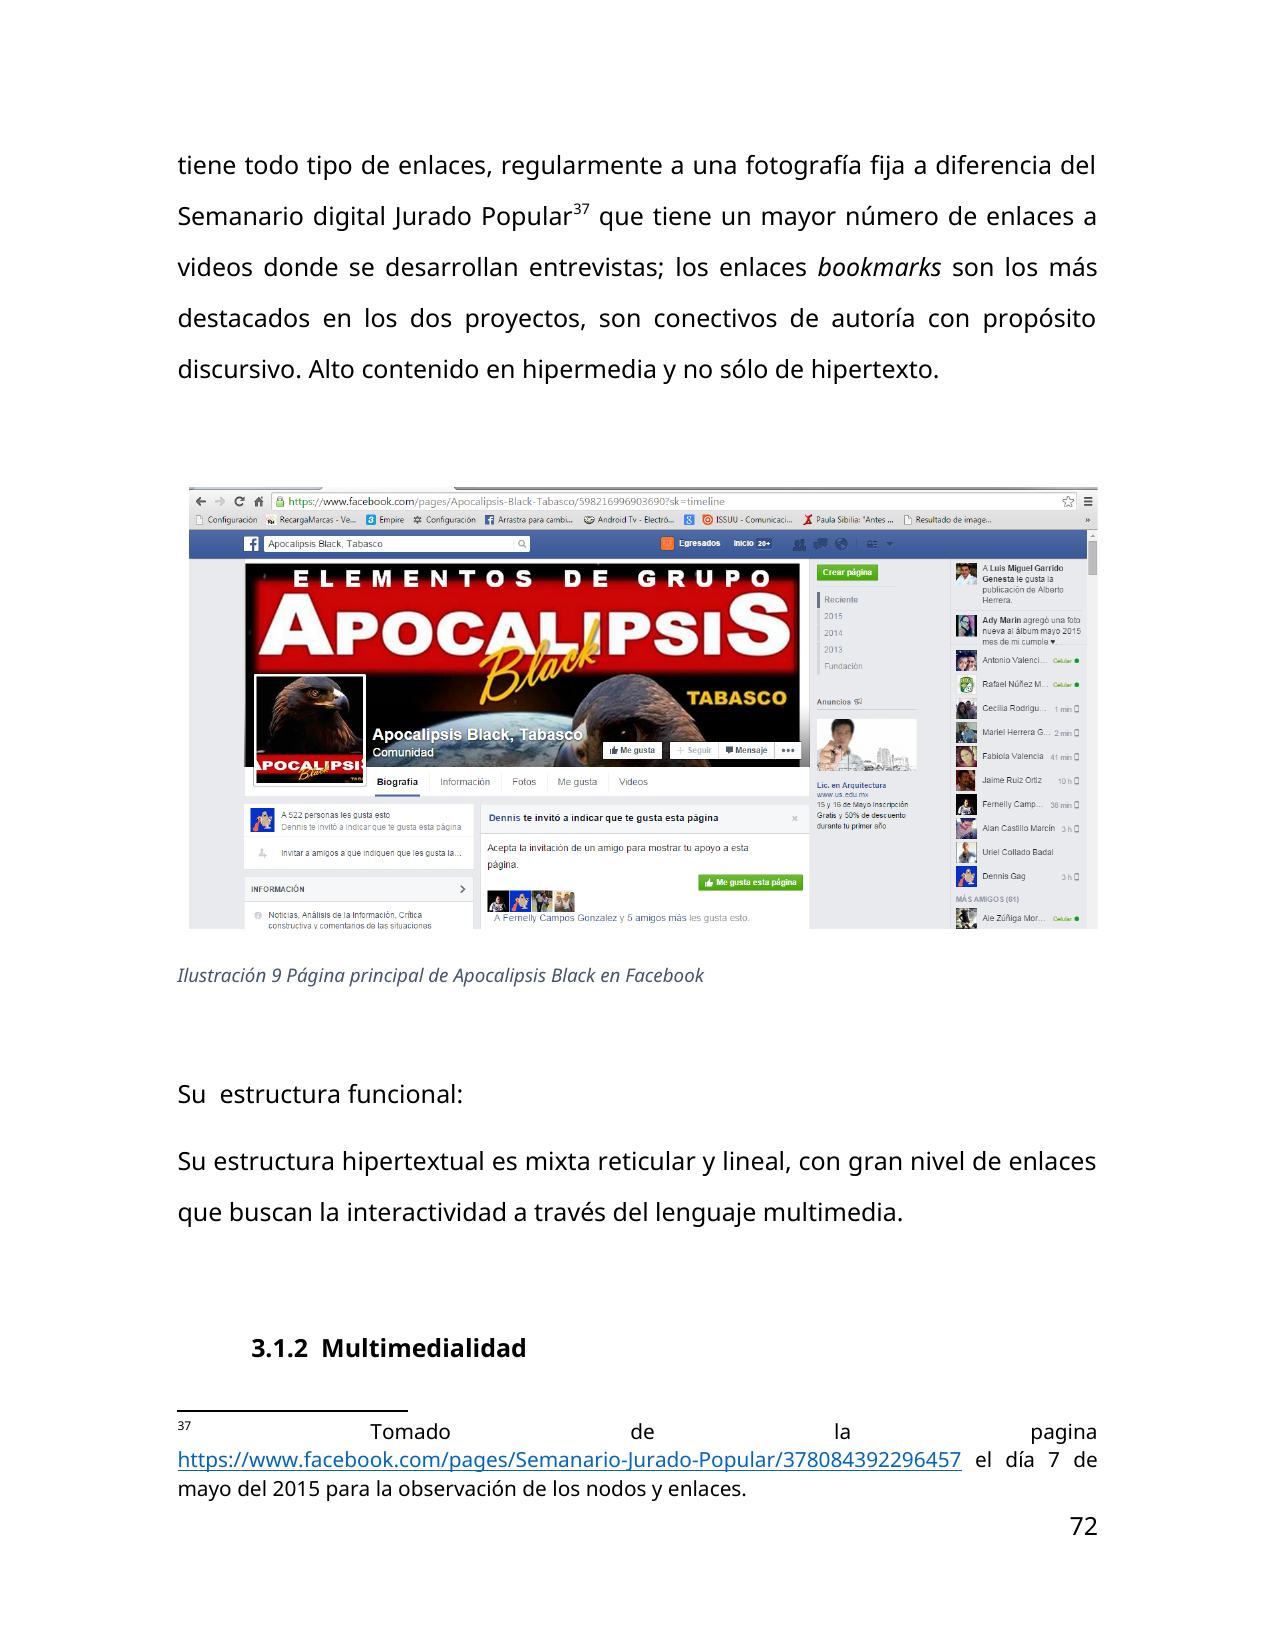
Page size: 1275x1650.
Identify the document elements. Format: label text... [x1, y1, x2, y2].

text Su estructura funcional: [177, 1076, 1098, 1110]
subtitle 3.1.2 Multimedialidad [177, 1331, 1098, 1364]
text Su estructura hipertextual es mixta reticular y lineal, con gran nivel de enlaces que buscan la interactividad a través del lenguaje multimedia. [177, 1144, 1098, 1229]
text Ilustración 9 Página principal de Apocalipsis Black en Facebook [177, 962, 1098, 988]
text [177, 148, 1098, 386]
picture [189, 487, 1098, 929]
